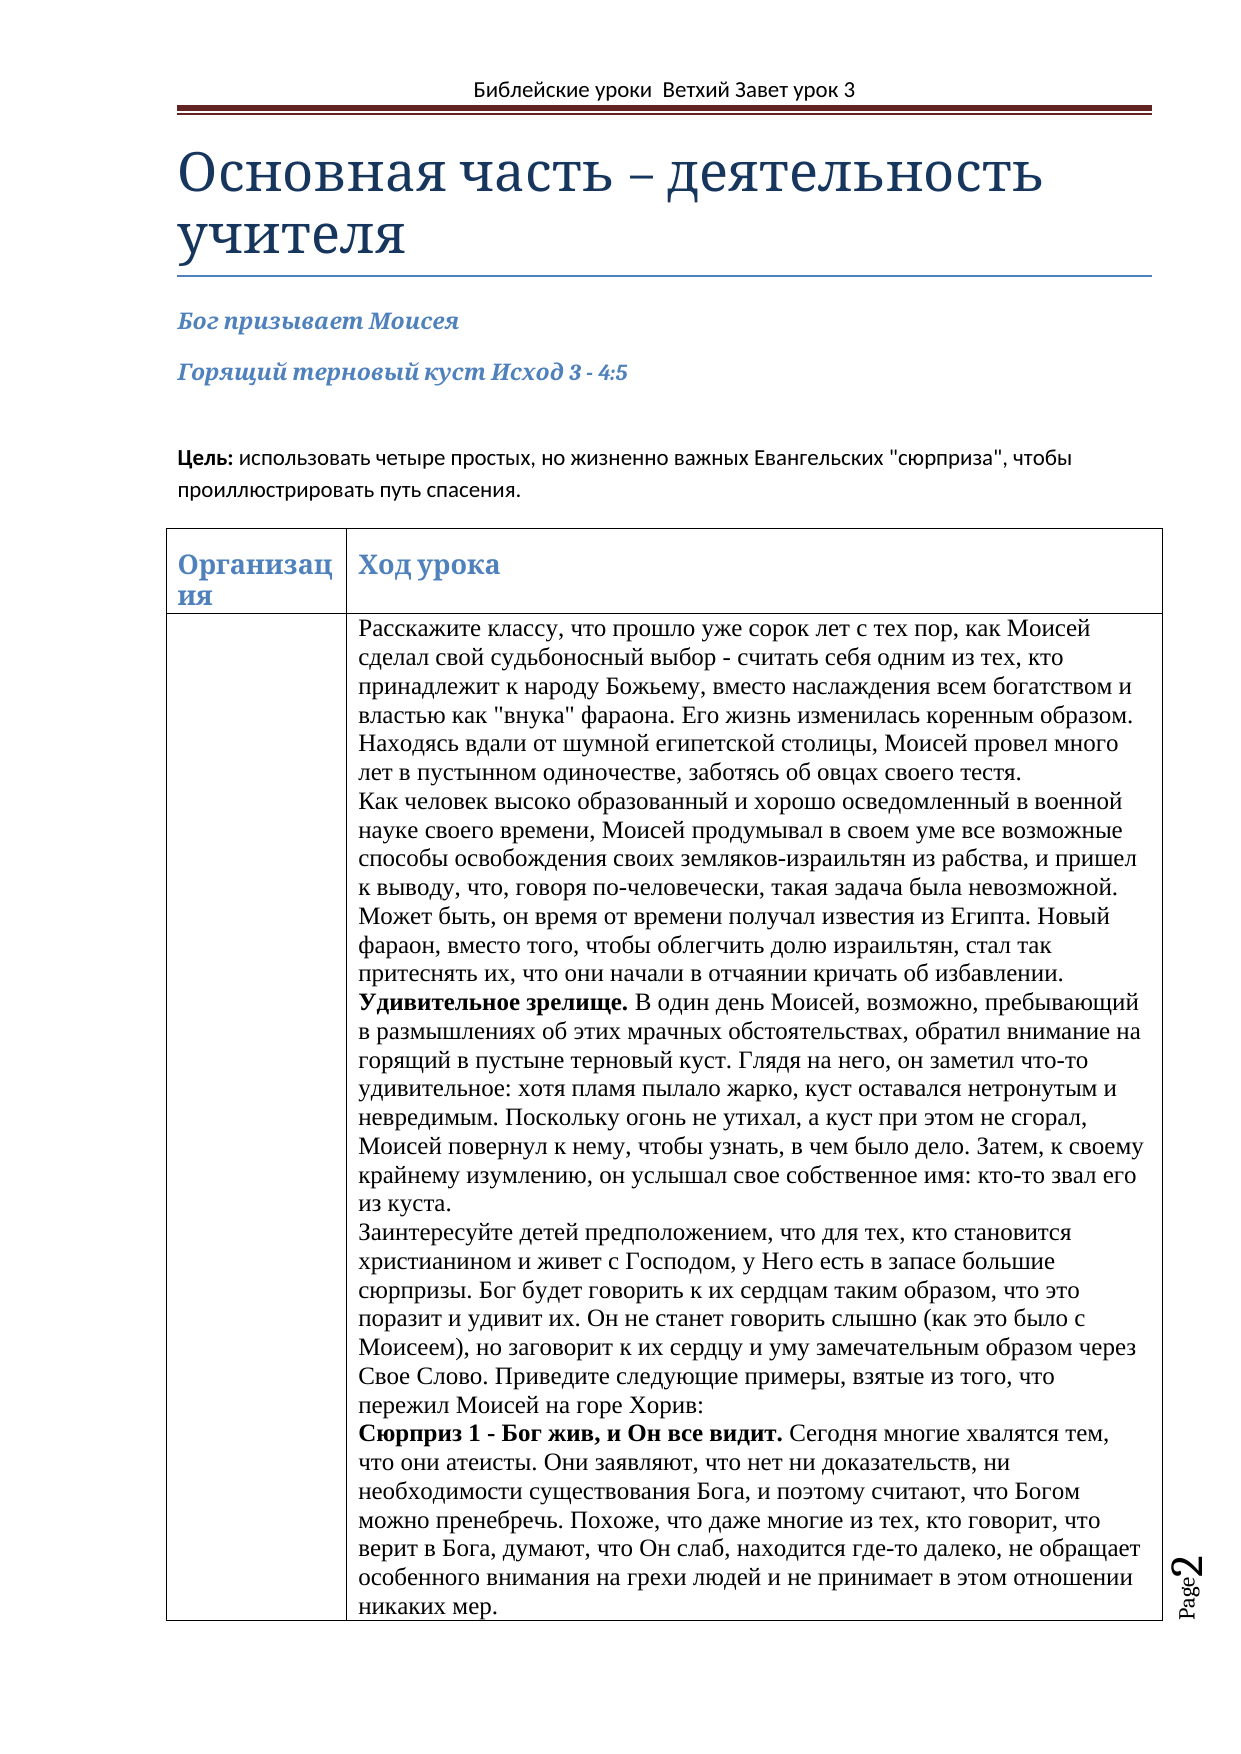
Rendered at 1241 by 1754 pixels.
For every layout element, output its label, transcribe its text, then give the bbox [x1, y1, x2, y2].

table_header Организация [167, 529, 346, 612]
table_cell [347, 614, 1162, 1620]
title Основная часть – деятельность учителя [177, 142, 1152, 275]
subtitle Горящий терновый куст Исход 3 - 4:5 [177, 360, 1152, 386]
table_header Ход урока [347, 529, 1162, 612]
subtitle Бог призывает Моисея [177, 309, 1152, 335]
table_cell [167, 614, 346, 1620]
text Цель: использовать четыре простых, но жизненно важных Евангельских "сюрприза", чтобы проиллюстрировать путь спасения. [177, 443, 1152, 503]
